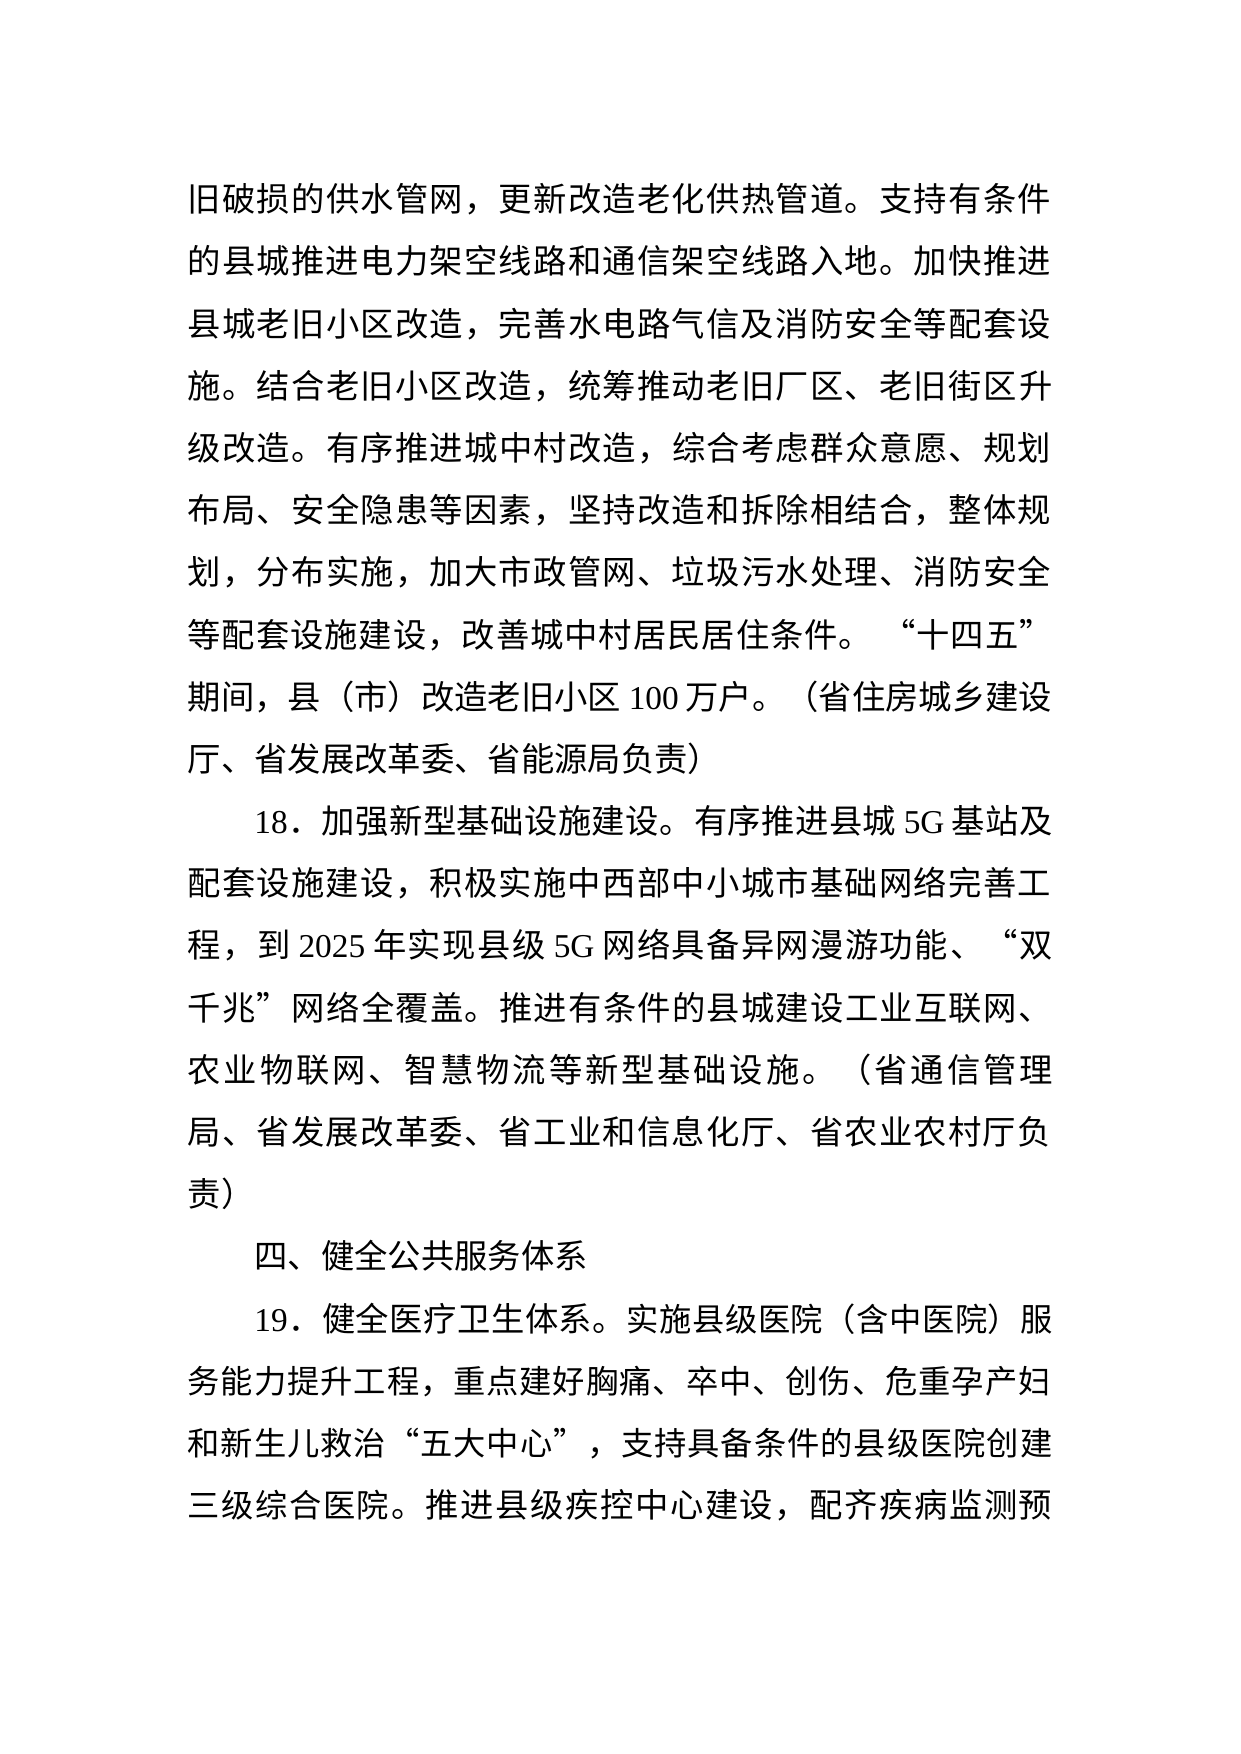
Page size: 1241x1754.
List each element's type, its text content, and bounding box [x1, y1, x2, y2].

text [187, 162, 1053, 784]
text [187, 1281, 1053, 1530]
text 四、健全公共服务体系 [187, 1219, 1053, 1281]
text 18．加强新型基础设施建设。有序推进县城5G基站及配套设施建设，积极实施中西部中小城市基础网络完善工程，到2025年实现县级5G网络具备异网漫游功能、“双千兆”网络全覆盖。推进有条件的县城建设工业互联网、农业物联网、智慧物流等新型基础设施。（省通信管理局、省发展改革委、省工业和信息化厅、省农业农村厅负责） [187, 784, 1053, 1219]
